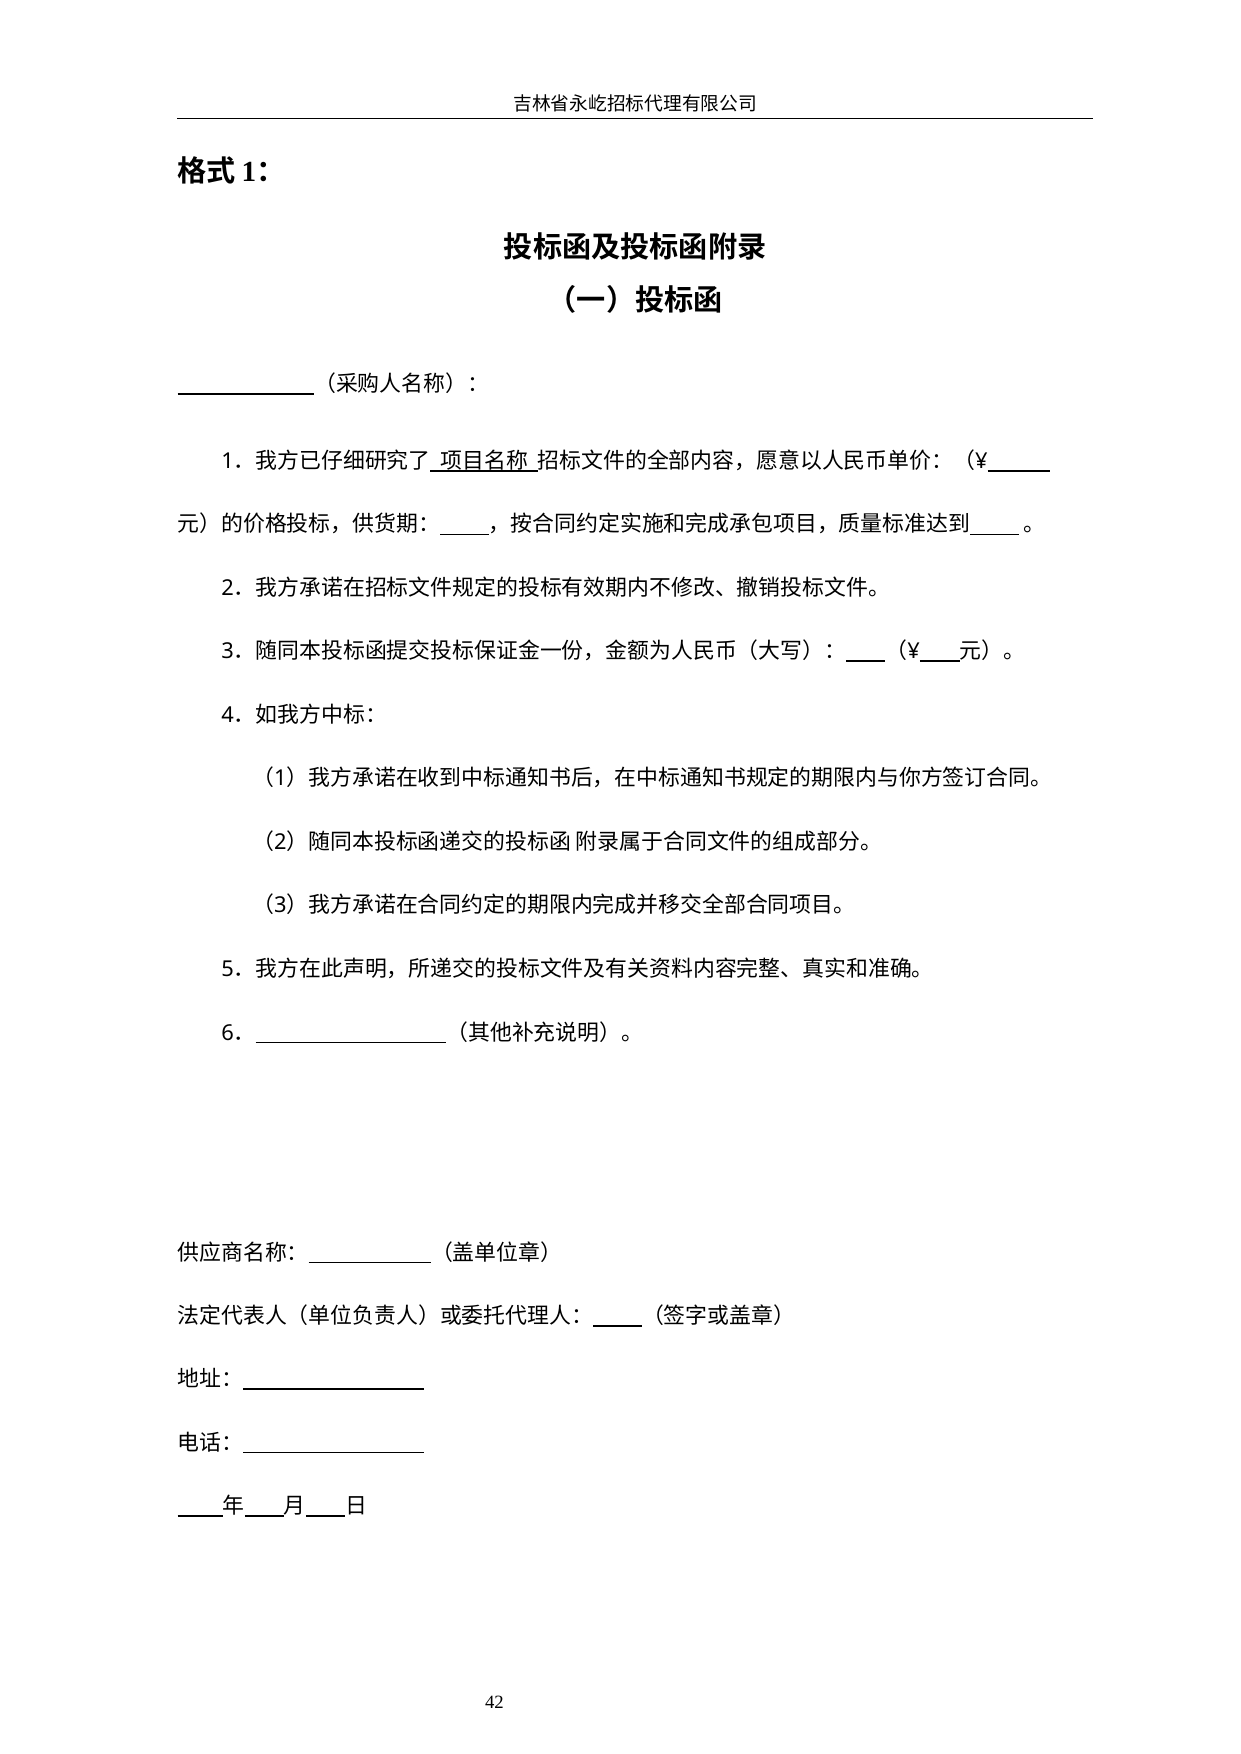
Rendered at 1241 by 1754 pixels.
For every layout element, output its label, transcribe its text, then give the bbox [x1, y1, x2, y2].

text 1．我方已仔细研究了 项目名称 招标文件的全部内容，愿意以人民币单价：（¥ 元）的价格投标，供货期： ，按合同约定实施和完成承包项目，质量标准达到 。 [177, 443, 1093, 538]
text 年 月 日 [177, 1488, 1093, 1519]
text 5．我方在此声明，所递交的投标文件及有关资料内容完整、真实和准确。 [177, 951, 1093, 983]
text 3．随同本投标函提交投标保证金一份，金额为人民币（大写）： （¥ 元）。 [177, 633, 1093, 665]
text 地址： [177, 1361, 1093, 1393]
text 法定代表人（单位负责人）或委托代理人： （签字或盖章） [177, 1298, 1093, 1329]
text 4．如我方中标： [177, 697, 1093, 729]
subtitle （一）投标函 [177, 276, 1093, 318]
text 2．我方承诺在招标文件规定的投标有效期内不修改、撤销投标文件。 [177, 570, 1093, 602]
subtitle 投标函及投标函附录 [177, 223, 1093, 266]
text 电话： [177, 1424, 1093, 1456]
text 供应商名称： （盖单位章） [177, 1234, 1093, 1266]
text （2）随同本投标函递交的投标函 附录属于合同文件的组成部分。 [177, 824, 1093, 856]
text 6． （其他补充说明）。 [177, 1014, 1093, 1046]
text （采购人名称）： [177, 366, 1093, 398]
text （1）我方承诺在收到中标通知书后，在中标通知书规定的期限内与你方签订合同。 [177, 760, 1093, 792]
text （3）我方承诺在合同约定的期限内完成并移交全部合同项目。 [177, 887, 1093, 919]
text 格式1： [177, 148, 1093, 190]
